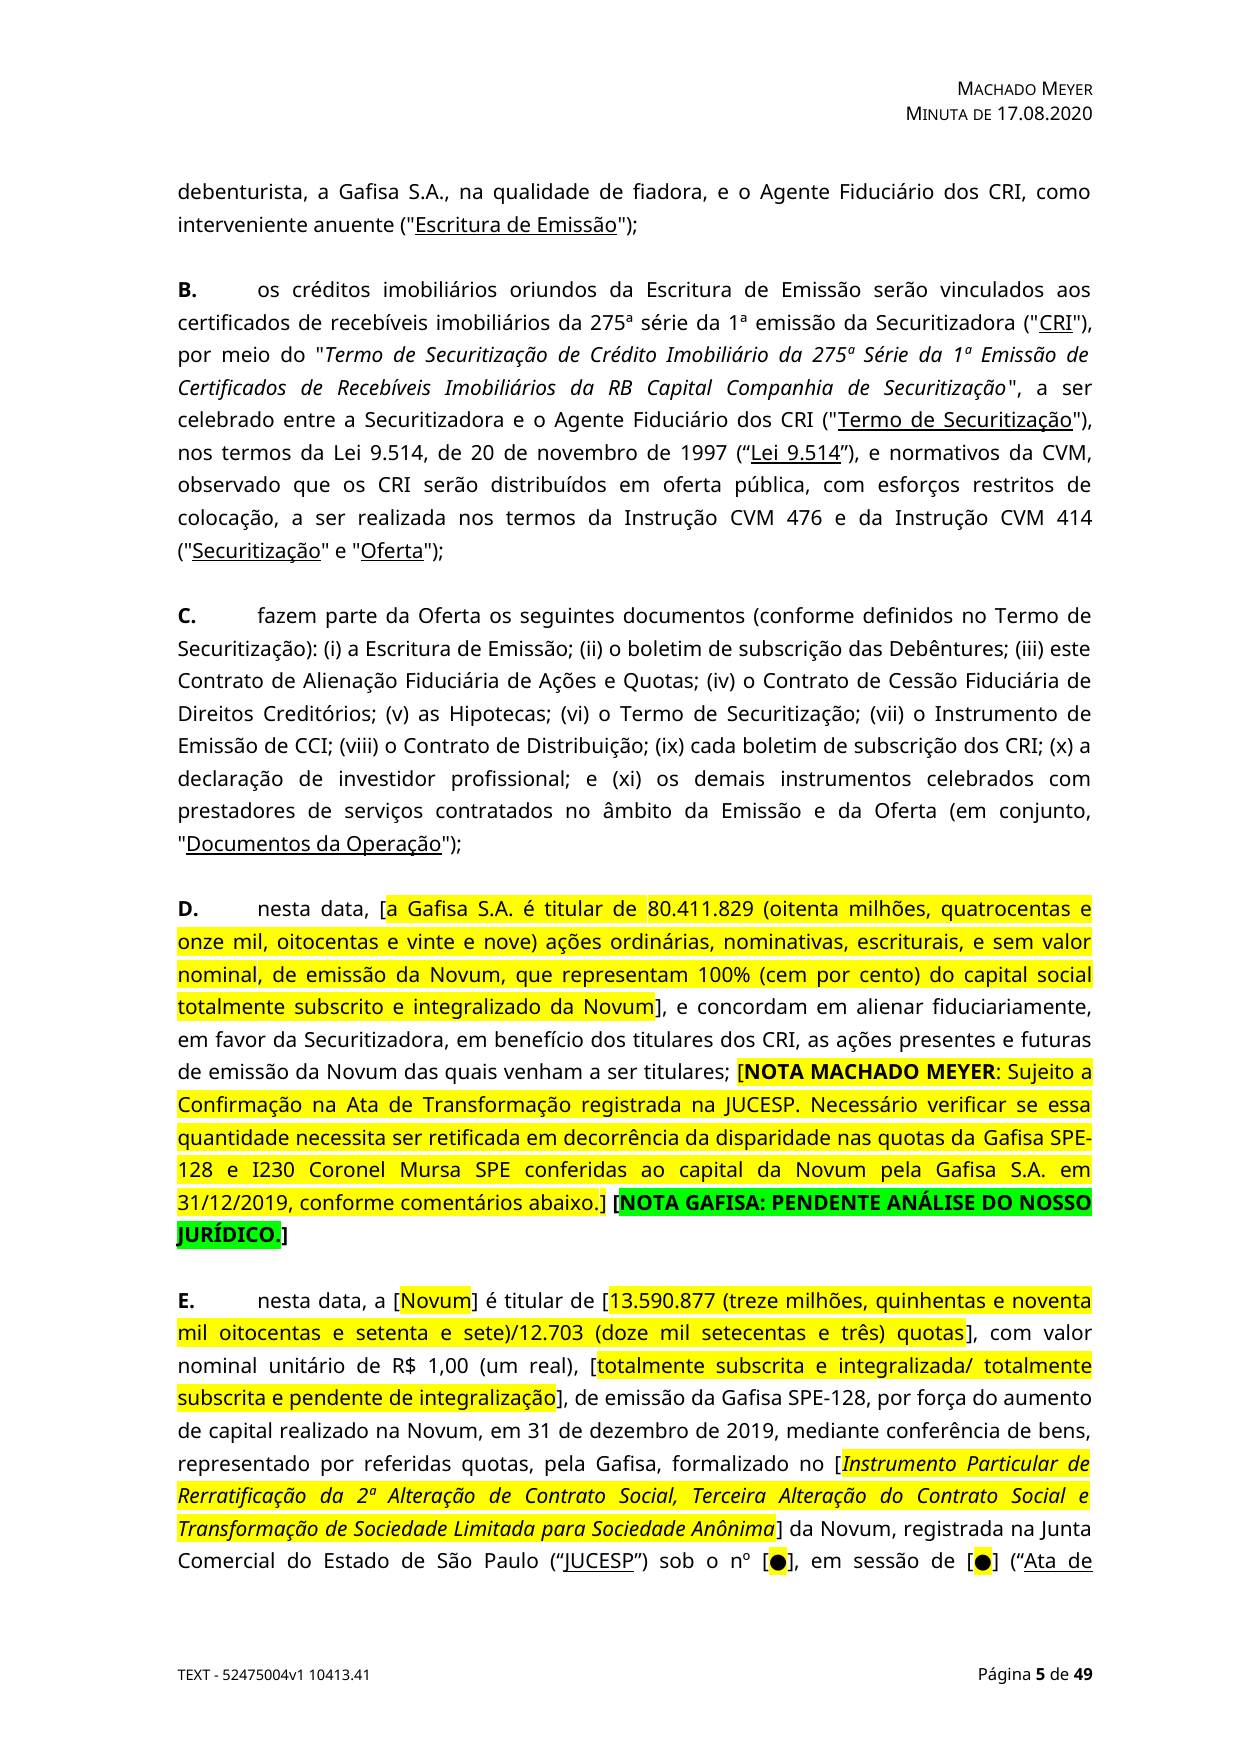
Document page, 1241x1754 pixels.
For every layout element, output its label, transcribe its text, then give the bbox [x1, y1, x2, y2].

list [177, 1286, 1092, 1575]
list nesta data, [a Gafisa S.A. é titular de 80.411.829 (oitenta milhões, quatrocentas e onze mil, oitocentas e vinte e nove) ações ordinárias, nominativas, escriturais, e sem valor nominal, de emissão da Novum, que representam 100% (cem por cento) do capital social totalmente subscrito e integralizado da Novum], e concordam em alienar fiduciariamente, em favor da Securitizadora, em benefício dos titulares dos CRI, as ações presentes e futuras de emissão da Novum das quais venham a ser titulares; [NOTA MACHADO MEYER: Sujeito a Confirmação na Ata de Transformação registrada na JUCESP. Necessário verificar se essa quantidade necessita ser retificada em decorrência da disparidade nas quotas da Gafisa SPE-128 e I230 Coronel Mursa SPE conferidas ao capital da Novum pela Gafisa S.A. em 31/12/2019, conforme comentários abaixo.] [NOTA GAFISA: PENDENTE ANÁLISE DO NOSSO JURÍDICO.] [177, 1184, 1092, 1249]
list fazem parte da Oferta os seguintes documentos (conforme definidos no Termo de Securitização): (i) a Escritura de Emissão; (ii) o boletim de subscrição das Debêntures; (iii) este Contrato de Alienação Fiduciária de Ações e Quotas; (iv) o Contrato de Cessão Fiduciária de Direitos Creditórios; (v) as Hipotecas; (vi) o Termo de Securitização; (vii) o Instrumento de Emissão de CCI; (viii) o Contrato de Distribuição; (ix) cada boletim de subscrição dos CRI; (x) a declaração de investidor profissional; e (xi) os demais instrumentos celebrados com prestadores de serviços contratados no âmbito da Emissão e da Oferta (em conjunto, "Documentos da Operação"); [177, 601, 1092, 858]
list os créditos imobiliários oriundos da Escritura de Emissão serão vinculados aos certificados de recebíveis imobiliários da 275ª série da 1ª emissão da Securitizadora ("CRI"), por meio do "Termo de Securitização de Crédito Imobiliário da 275ª Série da 1ª Emissão de Certificados de Recebíveis Imobiliários da RB Capital Companhia de Securitização", a ser celebrado entre a Securitizadora e o Agente Fiduciário dos CRI ("Termo de Securitização"), nos termos da Lei 9.514, de 20 de novembro de 1997 (“Lei 9.514”), e normativos da CVM, observado que os CRI serão distribuídos em oferta pública, com esforços restritos de colocação, a ser realizada nos termos da Instrução CVM 476 e da Instrução CVM 414 ("Securitização" e "Oferta"); [177, 275, 1092, 564]
list nesta data, [a Gafisa S.A. é titular de 80.411.829 (oitenta milhões, quatrocentas e onze mil, oitocentas e vinte e nove) ações ordinárias, nominativas, escriturais, e sem valor nominal, de emissão da Novum, que representam 100% (cem por cento) do capital social totalmente subscrito e integralizado da Novum], e concordam em alienar fiduciariamente, em favor da Securitizadora, em benefício dos titulares dos CRI, as ações presentes e futuras de emissão da Novum das quais venham a ser titulares; [NOTA MACHADO MEYER: Sujeito a Confirmação na Ata de Transformação registrada na JUCESP. Necessário verificar se essa quantidade necessita ser retificada em decorrência da disparidade nas quotas da Gafisa SPE-128 e I230 Coronel Mursa SPE conferidas ao capital da Novum pela Gafisa S.A. em 31/12/2019, conforme comentários abaixo.] [NOTA GAFISA: PENDENTE ANÁLISE DO NOSSO JURÍDICO.] [177, 956, 1092, 1090]
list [177, 177, 1092, 238]
